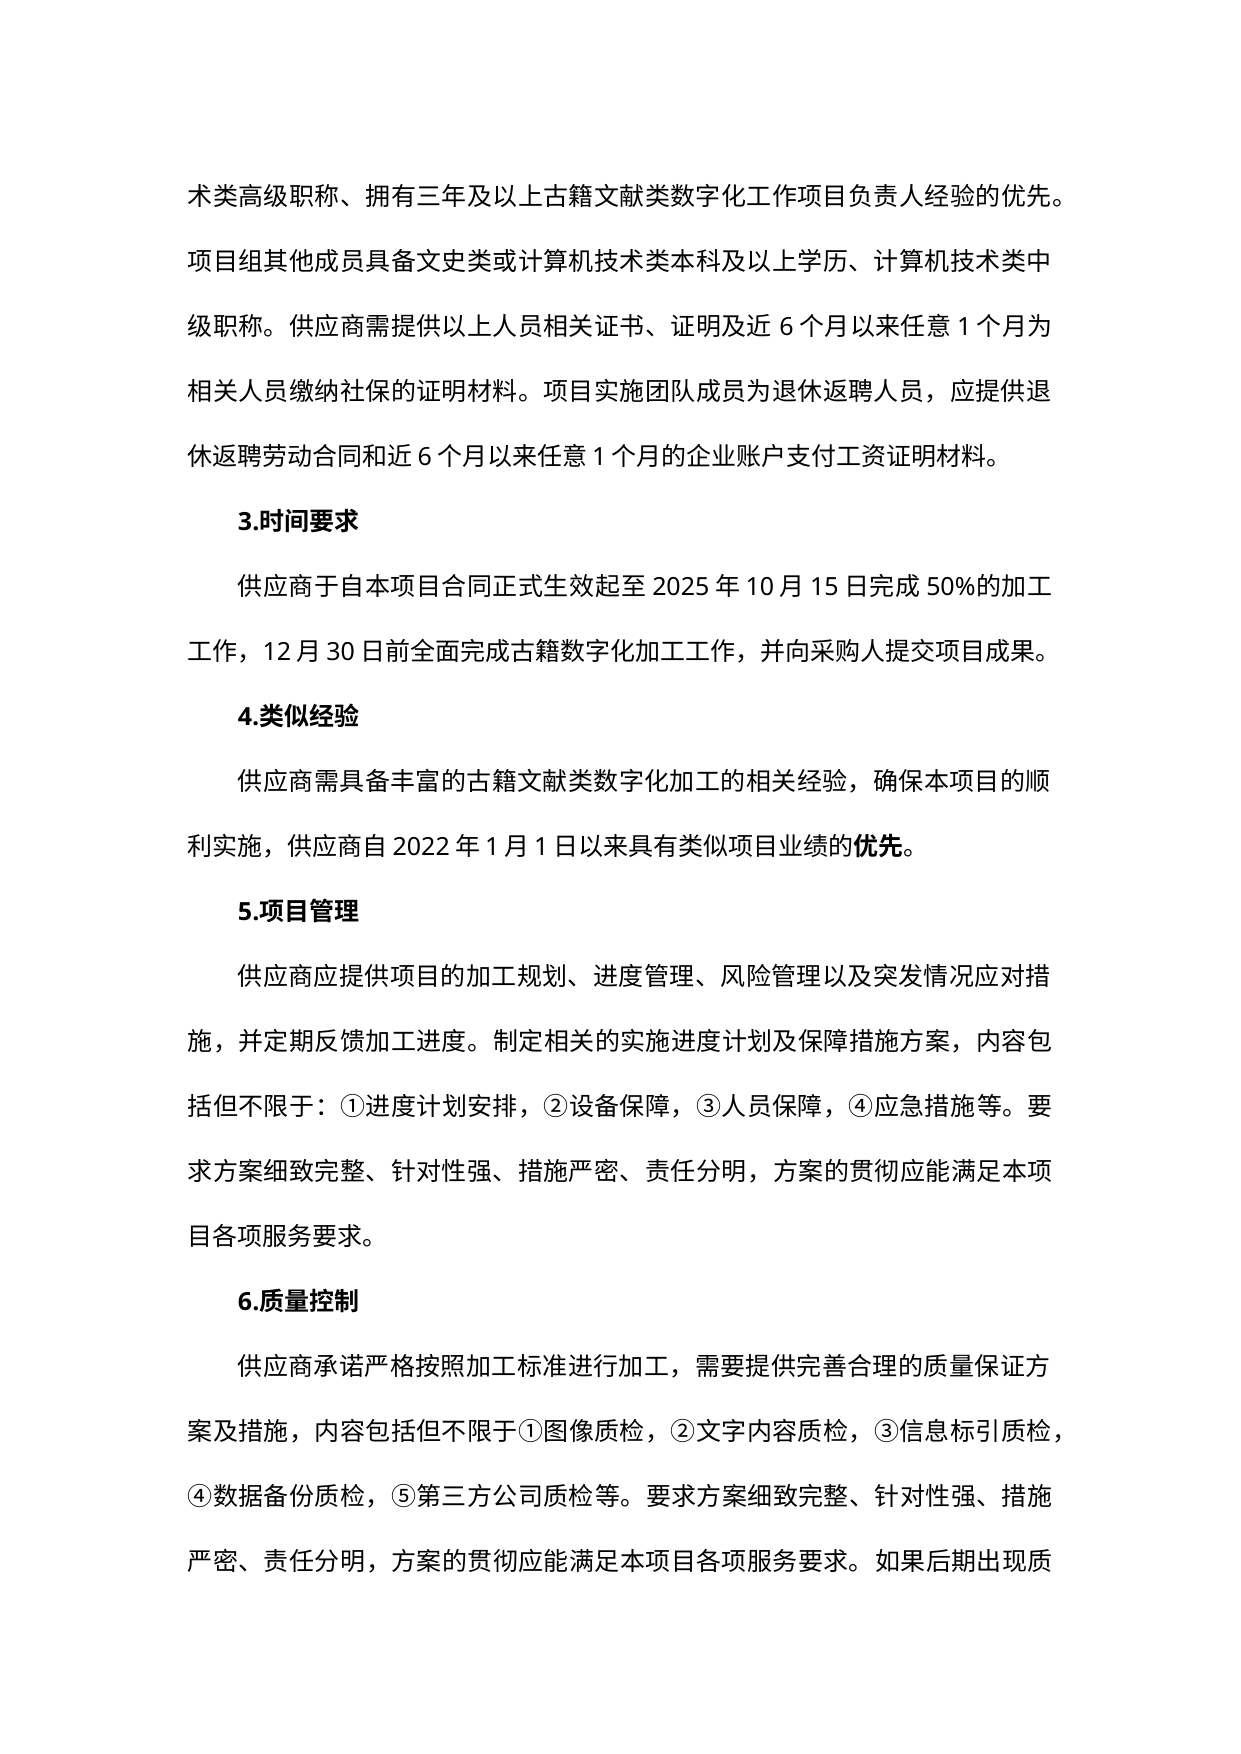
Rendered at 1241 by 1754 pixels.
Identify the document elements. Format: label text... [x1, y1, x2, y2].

text 4.类似经验 [187, 682, 1053, 747]
text 5.项目管理 [187, 877, 1053, 942]
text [187, 1332, 1053, 1592]
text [187, 162, 1053, 487]
text 3.时间要求 [187, 487, 1053, 552]
text 供应商需具备丰富的古籍文献类数字化加工的相关经验，确保本项目的顺利实施，供应商自2022年1月1日以来具有类似项目业绩的优先。 [187, 747, 1053, 877]
text 供应商应提供项目的加工规划、进度管理、风险管理以及突发情况应对措施，并定期反馈加工进度。制定相关的实施进度计划及保障措施方案，内容包括但不限于：①进度计划安排，②设备保障，③人员保障，④应急措施等。要求方案细致完整、针对性强、措施严密、责任分明，方案的贯彻应能满足本项目各项服务要求。 [187, 942, 1053, 1267]
text 6.质量控制 [187, 1267, 1053, 1332]
text 供应商于自本项目合同正式生效起至2025年10月15日完成50%的加工工作，12月30日前全面完成古籍数字化加工工作，并向采购人提交项目成果。 [187, 552, 1053, 682]
